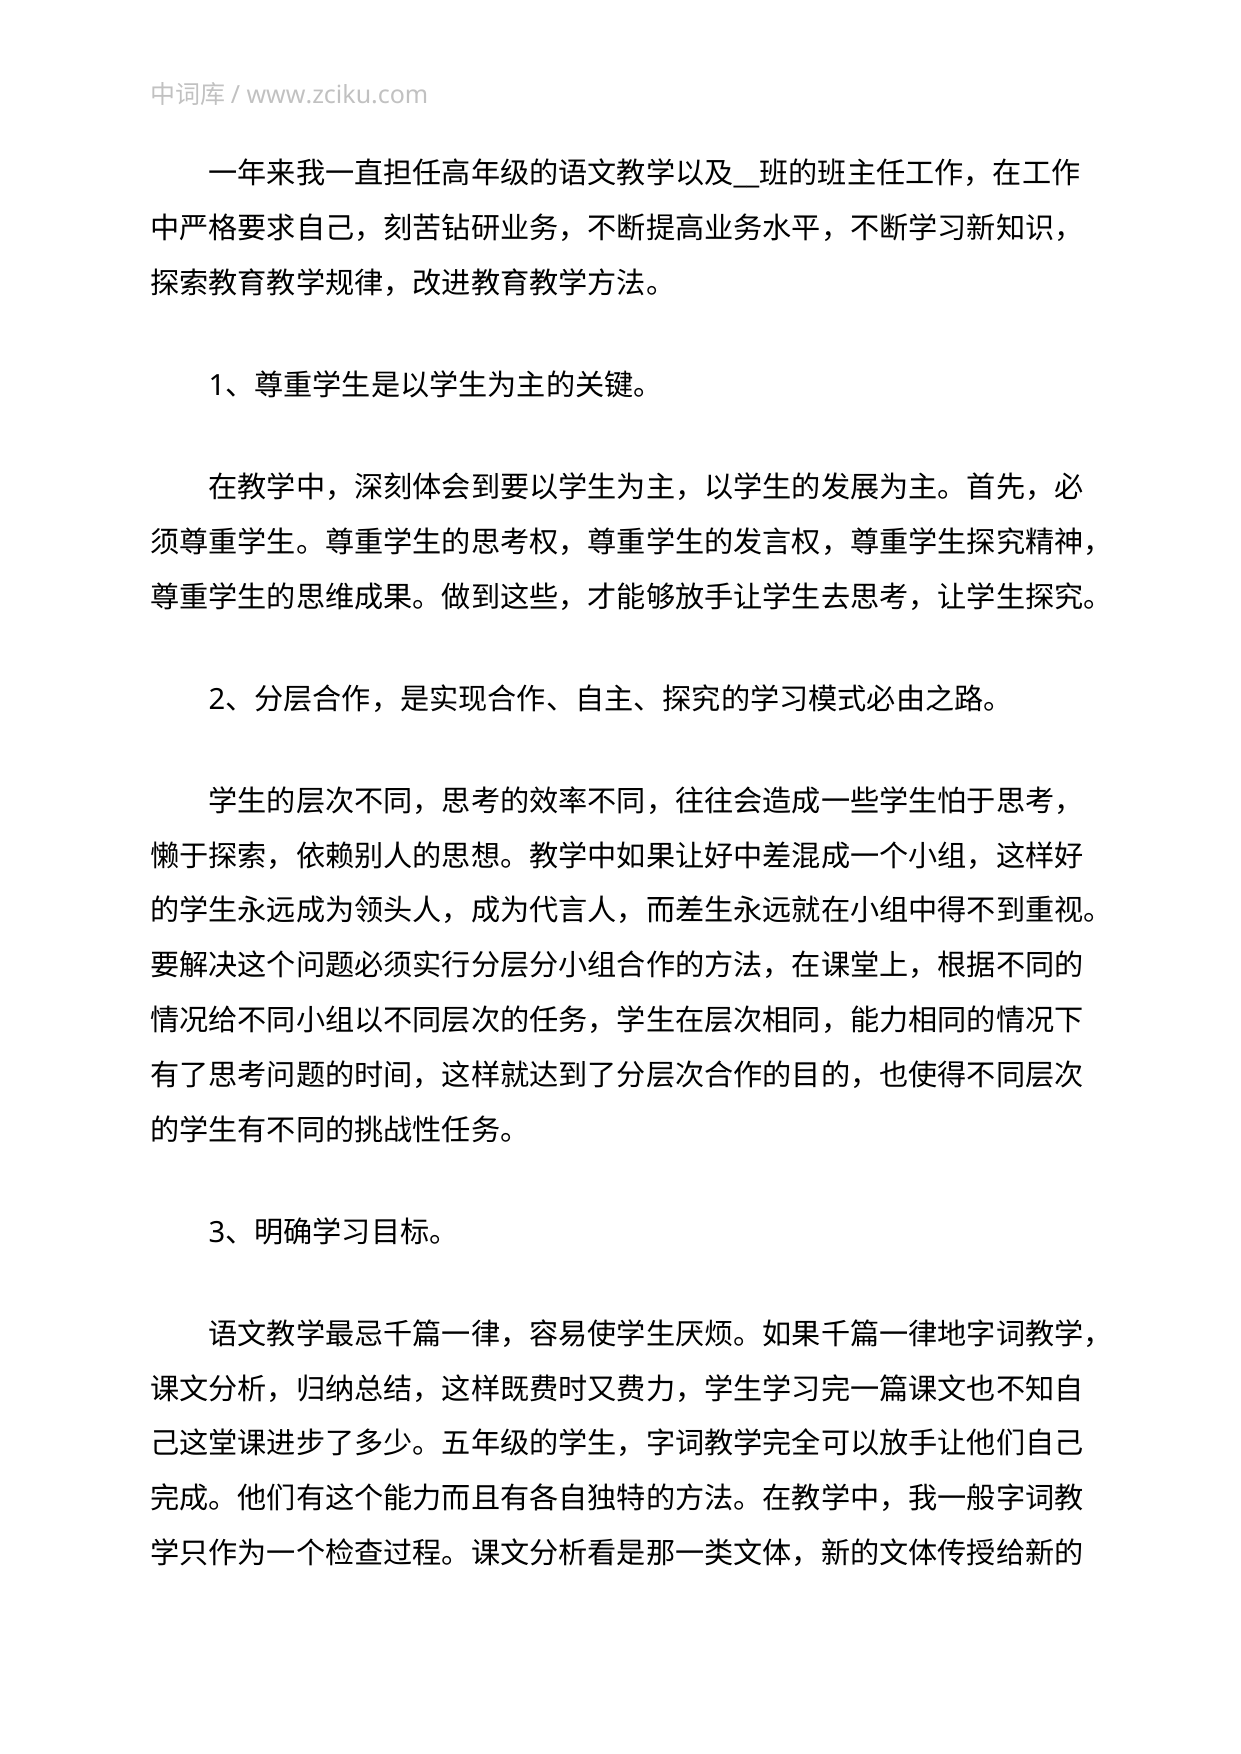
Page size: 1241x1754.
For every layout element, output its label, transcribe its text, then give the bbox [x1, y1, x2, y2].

text 在教学中，深刻体会到要以学生为主，以学生的发展为主。首先，必须尊重学生。尊重学生的思考权，尊重学生的发言权，尊重学生探究精神，尊重学生的思维成果。做到这些，才能够放手让学生去思考，让学生探究。 [150, 464, 1090, 616]
text 1、尊重学生是以学生为主的关键。 [150, 362, 1090, 404]
text 一年来我一直担任高年级的语文教学以及__班的班主任工作，在工作中严格要求自己，刻苦钻研业务，不断提高业务水平，不断学习新知识，探索教育教学规律，改进教育教学方法。 [150, 150, 1090, 302]
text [150, 1310, 1090, 1572]
text 3、明确学习目标。 [150, 1208, 1090, 1251]
text 2、分层合作，是实现合作、自主、探究的学习模式必由之路。 [150, 675, 1090, 718]
text 学生的层次不同，思考的效率不同，往往会造成一些学生怕于思考，懒于探索，依赖别人的思想。教学中如果让好中差混成一个小组，这样好的学生永远成为领头人，成为代言人，而差生永远就在小组中得不到重视。要解决这个问题必须实行分层分小组合作的方法，在课堂上，根据不同的情况给不同小组以不同层次的任务，学生在层次相同，能力相同的情况下有了思考问题的时间，这样就达到了分层次合作的目的，也使得不同层次的学生有不同的挑战性任务。 [150, 777, 1090, 1149]
